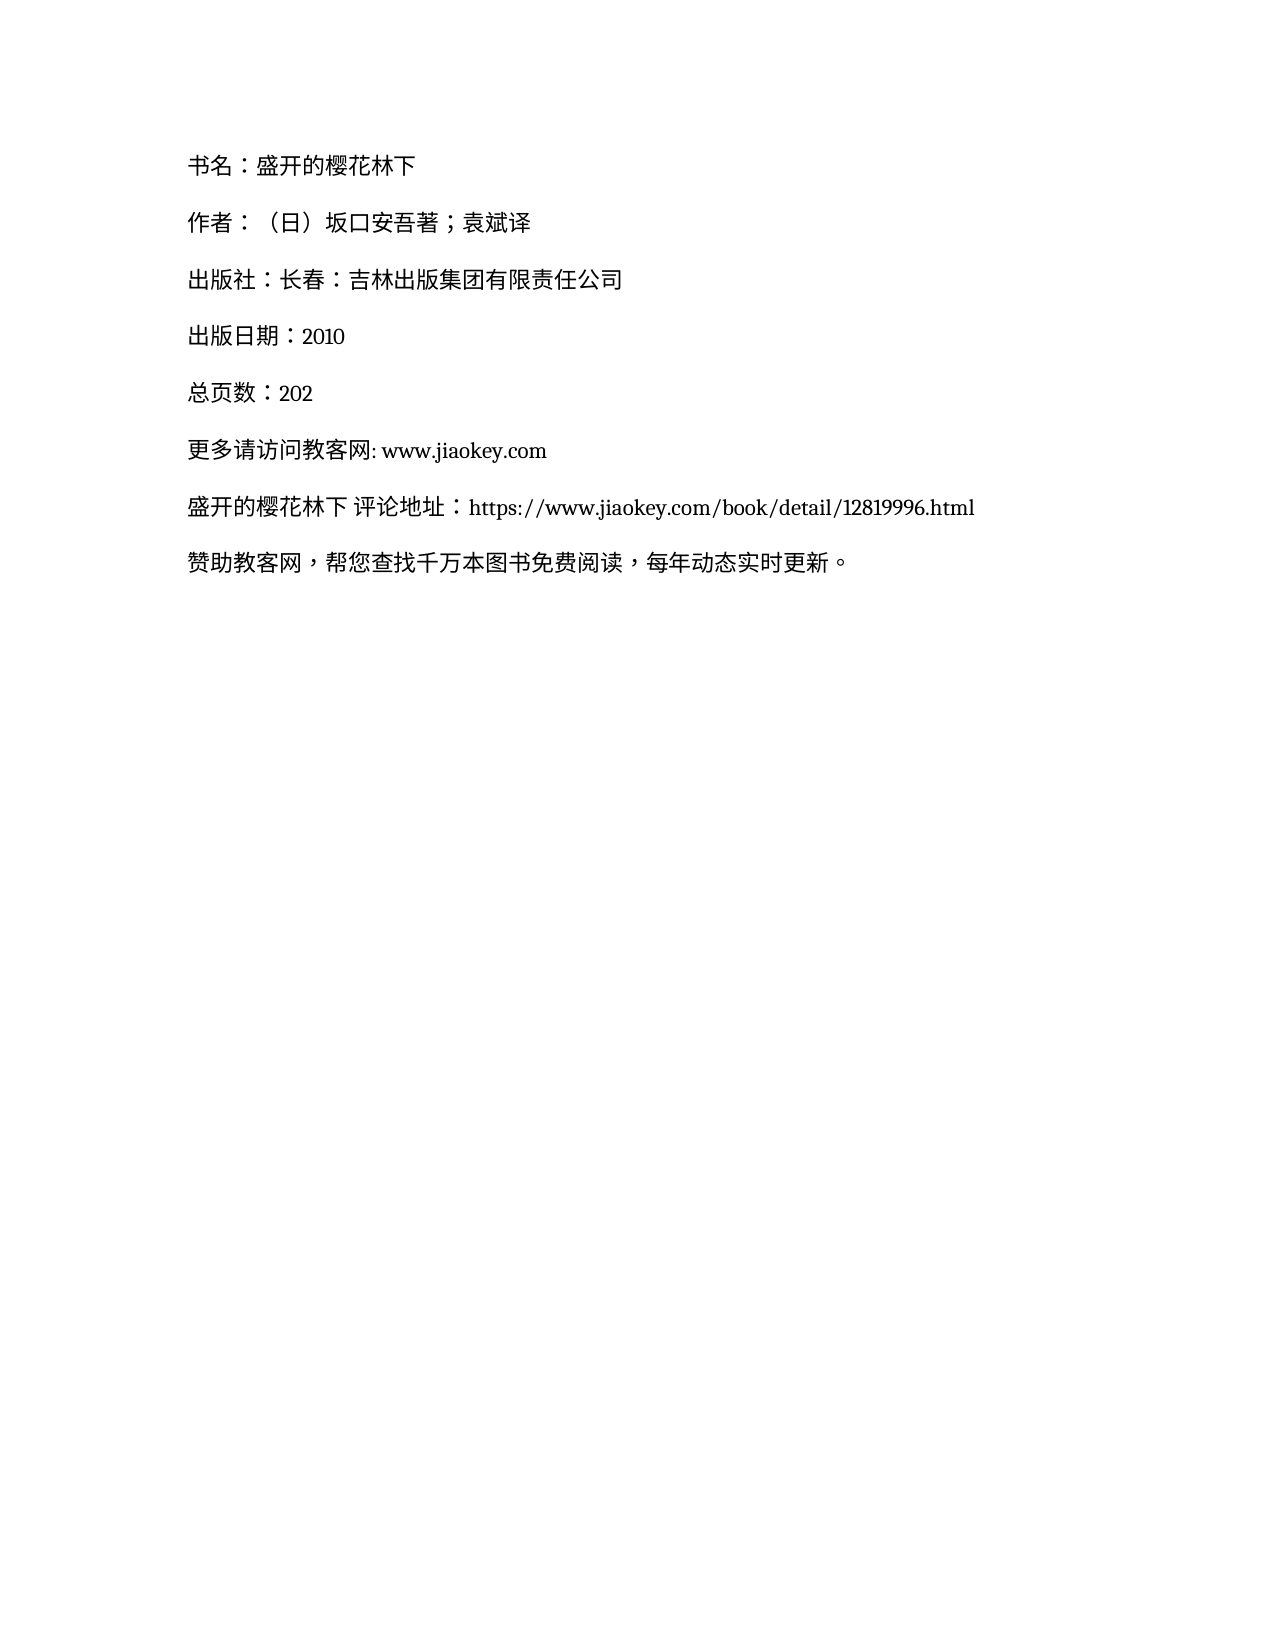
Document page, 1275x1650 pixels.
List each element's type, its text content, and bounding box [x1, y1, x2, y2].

text 盛开的樱花林下 评论地址：https://www.jiaokey.com/book/detail/12819996.html [187, 491, 1087, 522]
text 书名：盛开的樱花林下 [187, 150, 1087, 181]
text 出版日期：2010 [187, 320, 1087, 352]
text 总页数：202 [187, 377, 1087, 408]
text 更多请访问教客网: www.jiaokey.com [187, 434, 1087, 465]
text 出版社：长春：吉林出版集团有限责任公司 [187, 263, 1087, 295]
text 作者：（日）坂口安吾著；袁斌译 [187, 207, 1087, 238]
text 赞助教客网，帮您查找千万本图书免费阅读，每年动态实时更新。 [187, 547, 1087, 579]
